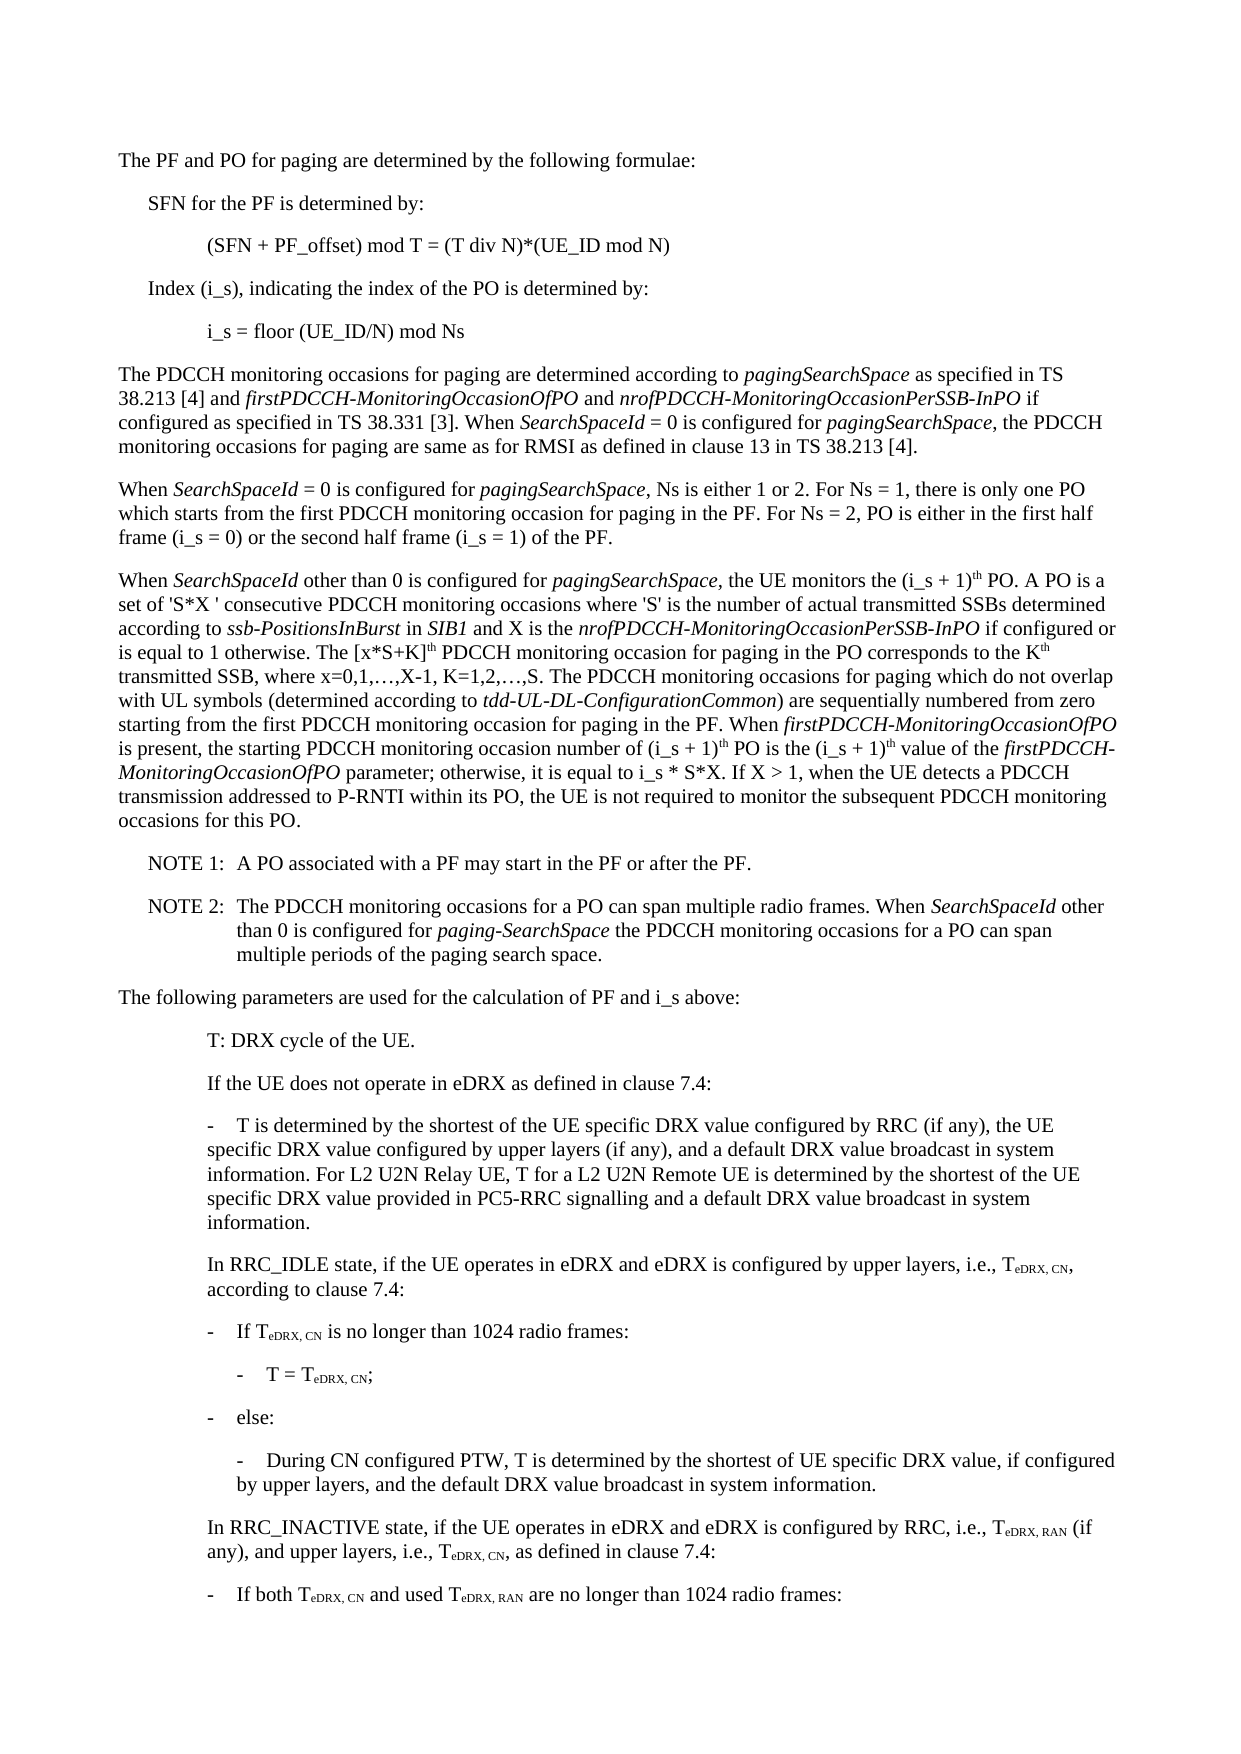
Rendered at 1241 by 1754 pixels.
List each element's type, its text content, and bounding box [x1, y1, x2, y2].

text Index (i_s), indicating the index of the PO is determined by: [148, 276, 1122, 300]
text SFN for the PF is determined by: [148, 191, 1122, 214]
text When SearchSpaceId = 0 is configured for pagingSearchSpace, Ns is either 1 or 2. For Ns = 1, there is only one PO which starts from the first PDCCH monitoring occasion for paging in the PF. For Ns = 2, PO is either in the first half frame (i_s = 0) or the second half frame (i_s = 1) of the PF. [118, 477, 1122, 549]
text - T = TeDRX, CN; [236, 1362, 1122, 1386]
text The PDCCH monitoring occasions for paging are determined according to pagingSearchSpace as specified in TS 38.213 [4] and firstPDCCH-MonitoringOccasionOfPO and nrofPDCCH-MonitoringOccasionPerSSB-InPO if configured as specified in TS 38.331 [3]. When SearchSpaceId = 0 is configured for pagingSearchSpace, the PDCCH monitoring occasions for paging are same as for RMSI as defined in clause 13 in TS 38.213 [4]. [118, 362, 1122, 458]
text (SFN + PF_offset) mod T = (T div N)*(UE_ID mod N) [207, 233, 1122, 257]
text The PF and PO for paging are determined by the following formulae: [118, 148, 1122, 172]
text - During CN configured PTW, T is determined by the shortest of UE specific DRX value, if configured by upper layers, and the default DRX value broadcast in system information. [236, 1448, 1122, 1496]
text - T is determined by the shortest of the UE specific DRX value configured by RRC (if any), the UE specific DRX value configured by upper layers (if any), and a default DRX value broadcast in system information. For L2 U2N Relay UE, T for a L2 U2N Remote UE is determined by the shortest of the UE specific DRX value provided in PC5-RRC signalling and a default DRX value broadcast in system information. [207, 1113, 1122, 1234]
text - If TeDRX, CN is no longer than 1024 radio frames: [207, 1319, 1122, 1343]
text NOTE 2: The PDCCH monitoring occasions for a PO can span multiple radio frames. When SearchSpaceId other than 0 is configured for paging-SearchSpace the PDCCH monitoring occasions for a PO can span multiple periods of the paging search space. [148, 894, 1122, 966]
text - If both TeDRX, CN and used TeDRX, RAN are no longer than 1024 radio frames: [207, 1581, 1122, 1606]
text i_s = floor (UE_ID/N) mod Ns [207, 319, 1122, 343]
text NOTE 1: A PO associated with a PF may start in the PF or after the PF. [148, 851, 1122, 875]
text T: DRX cycle of the UE. [207, 1028, 1122, 1052]
text - else: [207, 1405, 1122, 1429]
text When SearchSpaceId other than 0 is configured for pagingSearchSpace, the UE monitors the (i_s + 1)th PO. A PO is a set of 'S*X ' consecutive PDCCH monitoring occasions where 'S' is the number of actual transmitted SSBs determined according to ssb-PositionsInBurst in SIB1 and X is the nrofPDCCH-MonitoringOccasionPerSSB-InPO if configured or is equal to 1 otherwise. The [x*S+K]th PDCCH monitoring occasion for paging in the PO corresponds to the Kth transmitted SSB, where x=0,1,…,X-1, K=1,2,…,S. The PDCCH monitoring occasions for paging which do not overlap with UL symbols (determined according to tdd-UL-DL-ConfigurationCommon) are sequentially numbered from zero starting from the first PDCCH monitoring occasion for paging in the PF. When firstPDCCH-MonitoringOccasionOfPO is present, the starting PDCCH monitoring occasion number of (i_s + 1)th PO is the (i_s + 1)th value of the firstPDCCH-MonitoringOccasionOfPO parameter; otherwise, it is equal to i_s * S*X. If X > 1, when the UE detects a PDCCH transmission addressed to P-RNTI within its PO, the UE is not required to monitor the subsequent PDCCH monitoring occasions for this PO. [118, 568, 1122, 832]
text If the UE does not operate in eDRX as defined in clause 7.4: [207, 1071, 1122, 1094]
text The following parameters are used for the calculation of PF and i_s above: [118, 985, 1122, 1009]
text In RRC_IDLE state, if the UE operates in eDRX and eDRX is configured by upper layers, i.e., TeDRX, CN, according to clause 7.4: [207, 1252, 1122, 1301]
text In RRC_INACTIVE state, if the UE operates in eDRX and eDRX is configured by RRC, i.e., TeDRX, RAN (if any), and upper layers, i.e., TeDRX, CN, as defined in clause 7.4: [207, 1514, 1122, 1563]
